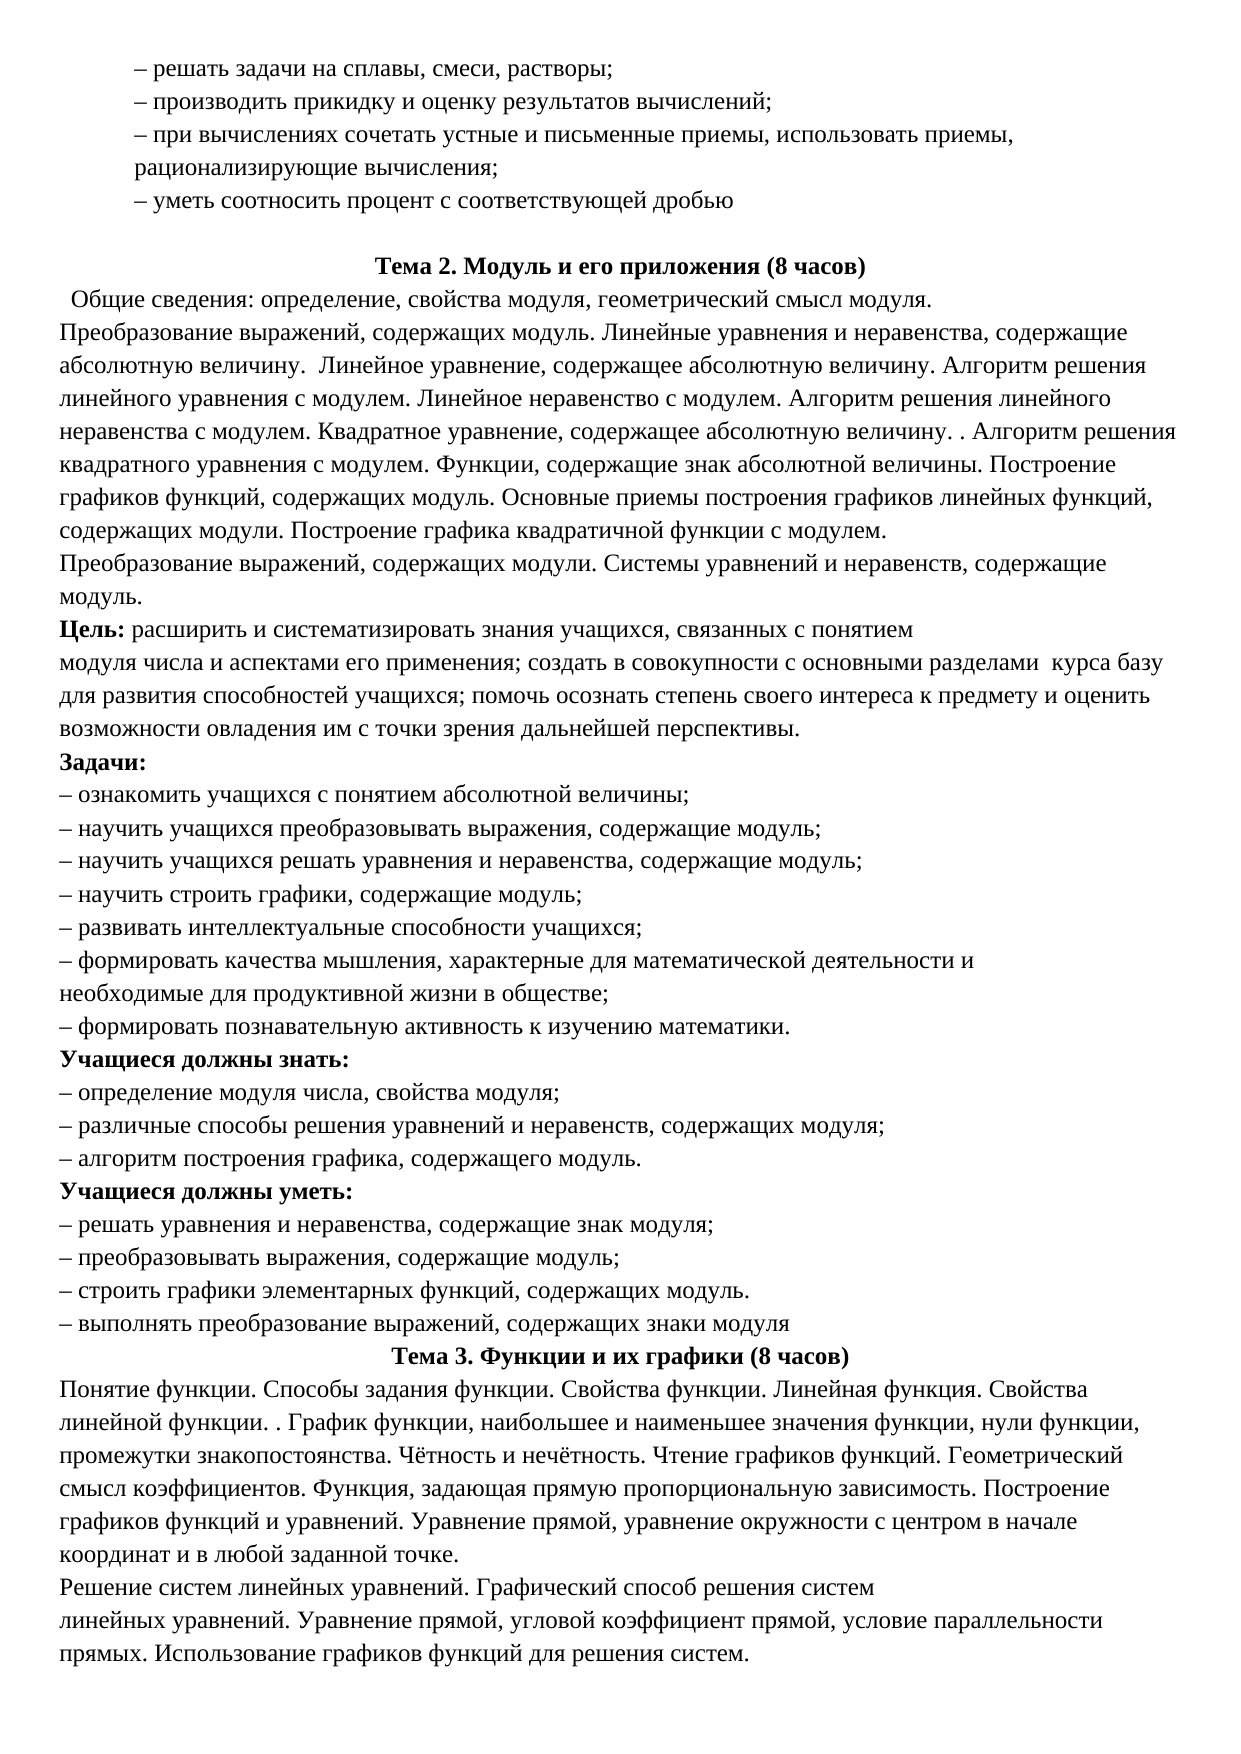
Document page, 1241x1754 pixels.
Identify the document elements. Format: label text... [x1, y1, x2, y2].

text – алгоритм построения графика, содержащего модуль. [59, 1143, 1181, 1172]
text – различные способы решения уравнений и неравенств, содержащих модуля; [59, 1110, 1181, 1138]
text Тема 3. Функции и их графики (8 часов) [59, 1341, 1181, 1370]
text Учащиеся должны уметь: [59, 1176, 1181, 1204]
text – решать уравнения и неравенства, содержащие знак модуля; [59, 1209, 1181, 1238]
text – преобразовывать выражения, содержащие модуль; [59, 1242, 1181, 1271]
text – формировать познавательную активность к изучению математики. [59, 1011, 1181, 1039]
text необходимые для продуктивной жизни в обществе; [59, 978, 1181, 1006]
list – производить прикидку и оценку результатов вычислений; [134, 86, 1181, 115]
text Преобразование выражений, содержащих модули. Системы уравнений и неравенств, содержащие модуль. [59, 548, 1181, 610]
text – строить графики элементарных функций, содержащих модуль. [59, 1275, 1181, 1304]
text – научить строить графики, содержащие модуль; [59, 879, 1181, 907]
text – развивать интеллектуальные способности учащихся; [59, 912, 1181, 940]
text – определение модуля числа, свойства модуля; [59, 1077, 1181, 1106]
list – уметь соотносить процент с соответствующей дробью [134, 185, 1181, 214]
text Понятие функции. Способы задания функции. Свойства функции. Линейная функция. Свойства линейной функции. . График функции, наибольшее и наименьшее значения функции, нули функции, промежутки знакопостоянства. Чётность и нечётность. Чтение графиков функций. Геометрический смысл коэффициентов. Функция, задающая прямую пропорциональную зависимость. Построение графиков функций и уравнений. Уравнение прямой, уравнение окружности с центром в начале координат и в любой заданной точке. [59, 1374, 1181, 1568]
text Решение систем линейных уравнений. Графический способ решения систем [59, 1572, 1181, 1601]
list – решать задачи на сплавы, смеси, растворы; [134, 53, 1181, 82]
text Цель: расширить и систематизировать знания учащихся, связанных с понятием [59, 614, 1181, 643]
text – формировать качества мышления, характерные для математической деятельности и [59, 945, 1181, 973]
text модуля числа и аспектами его применения; создать в совокупности с основными разделами курса базу для развития способностей учащихся; помочь осознать степень своего интереса к предмету и оценить возможности овладения им с точки зрения дальнейшей перспективы. [59, 647, 1181, 742]
text – научить учащихся решать уравнения и неравенства, содержащие модуль; [59, 846, 1181, 874]
text Задачи: [59, 747, 1181, 775]
text Общие сведения: определение, свойства модуля, геометрический смысл модуля. [59, 284, 1181, 313]
text – научить учащихся преобразовывать выражения, содержащие модуль; [59, 813, 1181, 841]
text Преобразование выражений, содержащих модуль. Линейные уравнения и неравенства, содержащие абсолютную величину. Линейное уравнение, содержащее абсолютную величину. Алгоритм решения линейного уравнения с модулем. Линейное неравенство с модулем. Алгоритм решения линейного неравенства с модулем. Квадратное уравнение, содержащее абсолютную величину. . Алгоритм решения квадратного уравнения с модулем. Функции, содержащие знак абсолютной величины. Построение графиков функций, содержащих модуль. Основные приемы построения графиков линейных функций, содержащих модули. Построение графика квадратичной функции с модулем. [59, 317, 1181, 544]
text – выполнять преобразование выражений, содержащих знаки модуля [59, 1308, 1181, 1337]
text Учащиеся должны знать: [59, 1044, 1181, 1072]
list – при вычислениях сочетать устные и письменные приемы, использовать приемы, рационализирующие вычисления; [134, 119, 1181, 181]
text – ознакомить учащихся с понятием абсолютной величины; [59, 779, 1181, 808]
text Тема 2. Модуль и его приложения (8 часов) [59, 251, 1181, 280]
text линейных уравнений. Уравнение прямой, угловой коэффициент прямой, условие параллельности прямых. Использование графиков функций для решения систем. [59, 1605, 1181, 1667]
